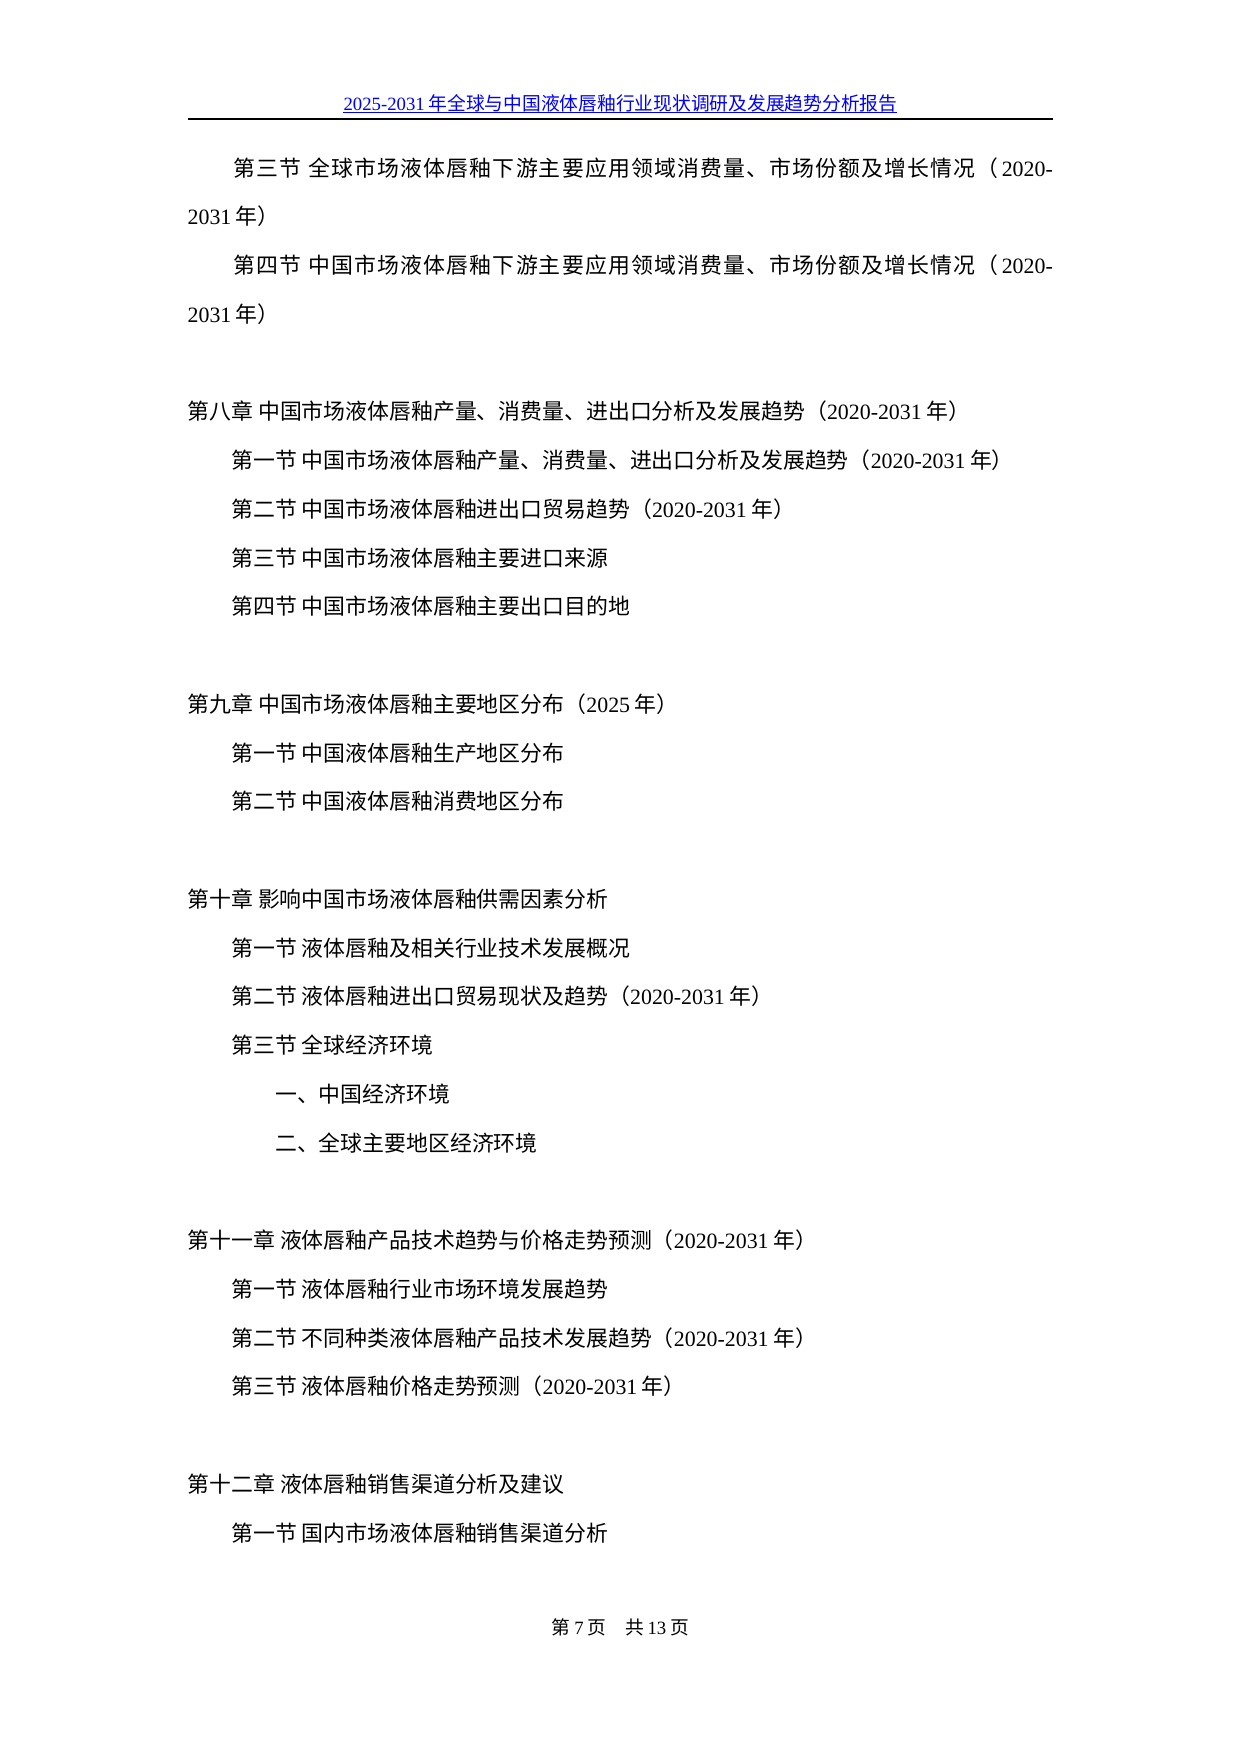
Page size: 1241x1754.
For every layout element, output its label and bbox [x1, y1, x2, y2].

text [187, 150, 1053, 1548]
